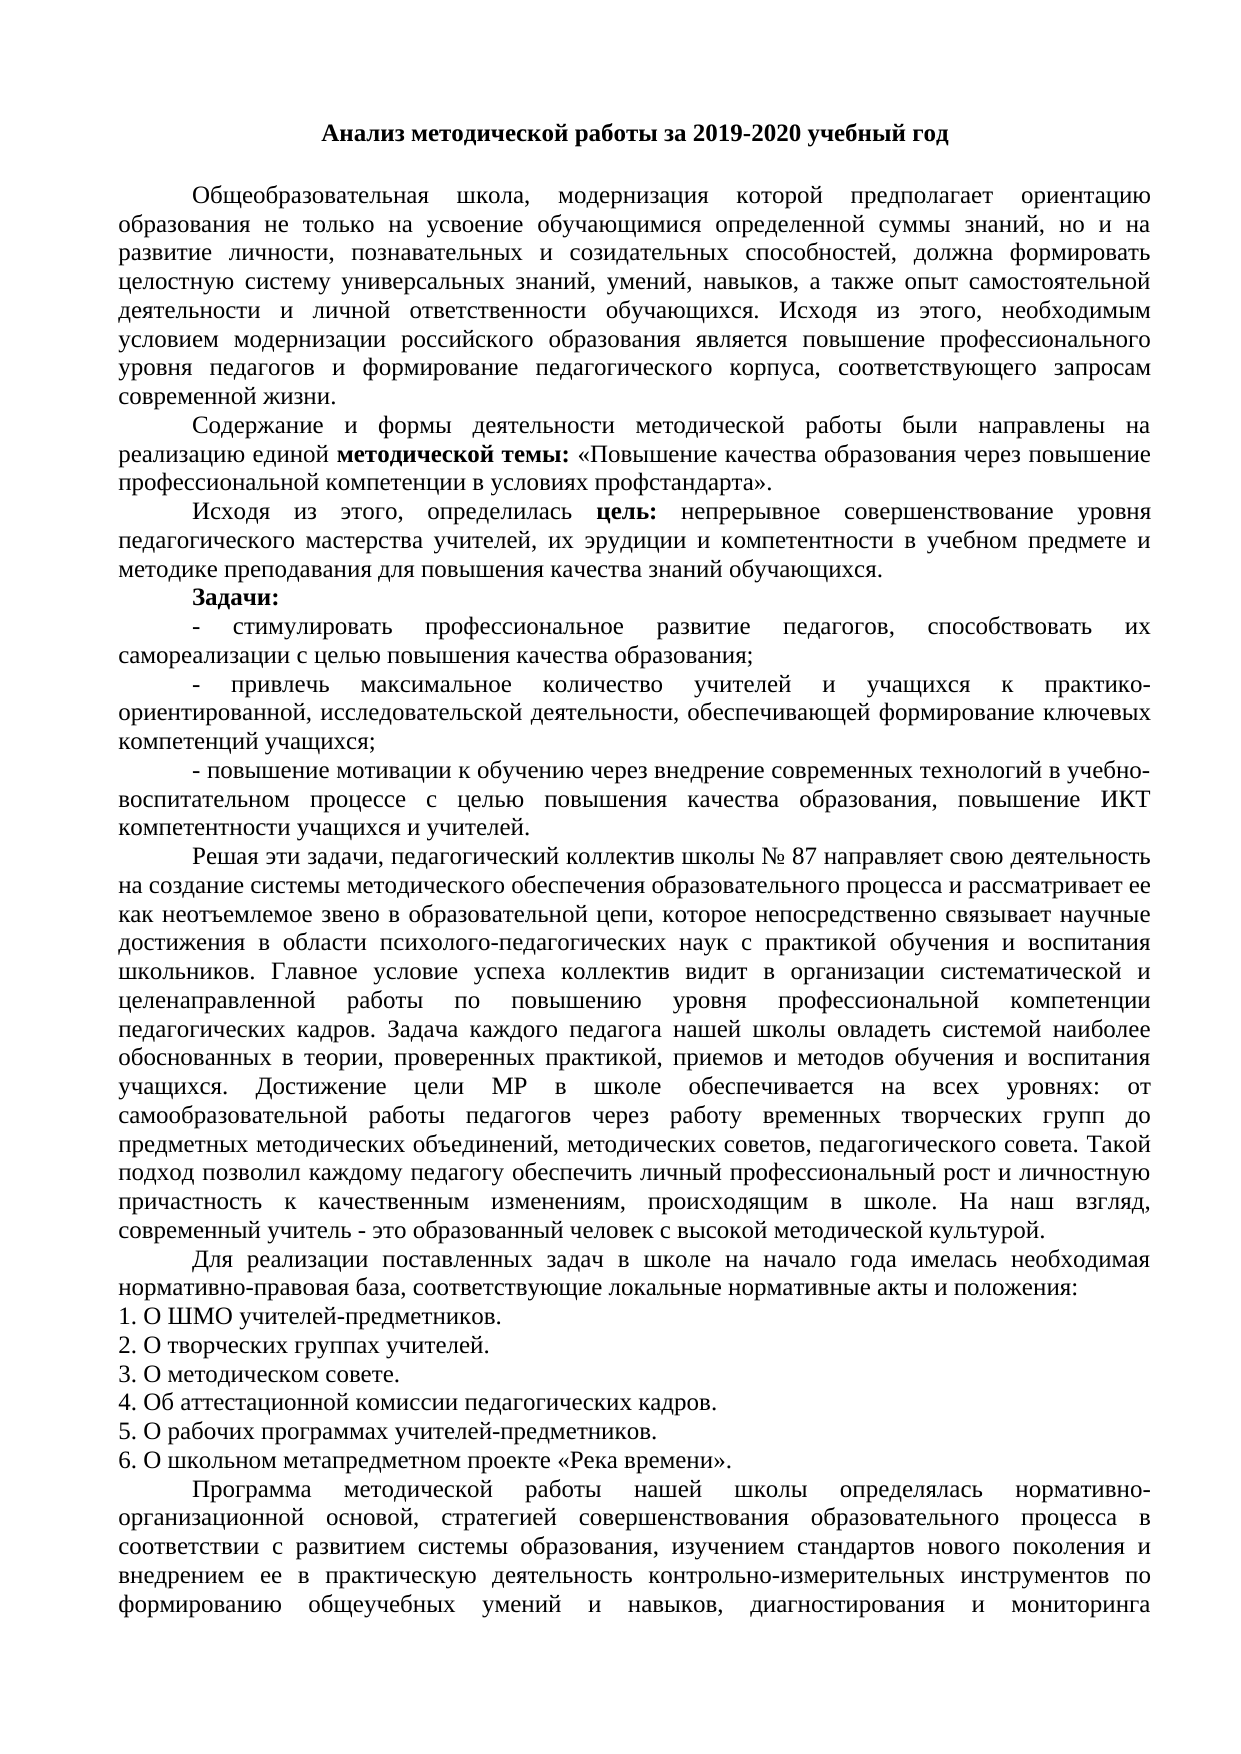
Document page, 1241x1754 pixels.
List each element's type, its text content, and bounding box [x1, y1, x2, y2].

text Решая эти задачи, педагогический коллектив школы № 87 направляет свою деятельность на создание системы методического обеспечения образовательного процесса и рассматривает ее как неотъемлемое звено в образовательной цепи, которое непосредственно связывает научные достижения в области психолого-педагогических наук с практикой обучения и воспитания школьников. Главное условие успеха коллектив видит в организации систематической и целенаправленной работы по повышению уровня профессиональной компетенции педагогических кадров. Задача каждого педагога нашей школы овладеть системой наиболее обоснованных в теории, проверенных практикой, приемов и методов обучения и воспитания учащихся. Достижение цели МР в школе обеспечивается на всех уровнях: от самообразовательной работы педагогов через работу временных творческих групп до предметных методических объединений, методических советов, педагогического совета. Такой подход позволил каждому педагогу обеспечить личный профессиональный рост и личностную причастность к качественным изменениям, происходящим в школе. На наш взгляд, современный учитель - это образованный человек с высокой методической культурой. [118, 841, 1152, 1244]
text 3. О методическом совете. [118, 1359, 1152, 1387]
text Задачи: [118, 582, 1152, 611]
text Для реализации поставленных задач в школе на начало года имелась необходимая нормативно-правовая база, соответствующие локальные нормативные акты и положения: [118, 1244, 1152, 1301]
text 5. О рабочих программах учителей-предметников. [118, 1416, 1152, 1445]
text 1. О ШМО учителей-предметников. [118, 1301, 1152, 1330]
text Содержание и формы деятельности методической работы были направлены на реализацию единой методической темы: «Повышение качества образования через повышение профессиональной компетенции в условиях профстандарта». [118, 410, 1152, 496]
text Анализ методической работы за 2019-2020 учебный год [118, 118, 1152, 147]
text Общеобразовательная школа, модернизация которой предполагает ориентацию образования не только на усвоение обучающимися определенной суммы знаний, но и на развитие личности, познавательных и созидательных способностей, должна формировать целостную систему универсальных знаний, умений, навыков, а также опыт самостоятельной деятельности и личной ответственности обучающихся. Исходя из этого, необходимым условием модернизации российского образования является повышение профессионального уровня педагогов и формирование педагогического корпуса, соответствующего запросам современной жизни. [118, 180, 1152, 410]
text 4. Об аттестационной комиссии педагогических кадров. [118, 1387, 1152, 1416]
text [118, 1474, 1152, 1617]
text Исходя из этого, определилась цель: непрерывное совершенствование уровня педагогического мастерства учителей, их эрудиции и компетентности в учебном предмете и методике преподавания для повышения качества знаний обучающихся. [118, 496, 1152, 582]
text - повышение мотивации к обучению через внедрение современных технологий в учебно-воспитательном процессе с целью повышения качества образования, повышение ИКТ компетентности учащихся и учителей. [118, 755, 1152, 841]
text - стимулировать профессиональное развитие педагогов, способствовать их самореализации с целью повышения качества образования; [118, 611, 1152, 669]
text - привлечь максимальное количество учителей и учащихся к практико- ориентированной, исследовательской деятельности, обеспечивающей формирование ключевых компетенций учащихся; [118, 669, 1152, 755]
text 6. О школьном метапредметном проекте «Река времени». [118, 1445, 1152, 1474]
text 2. О творческих группах учителей. [118, 1330, 1152, 1359]
